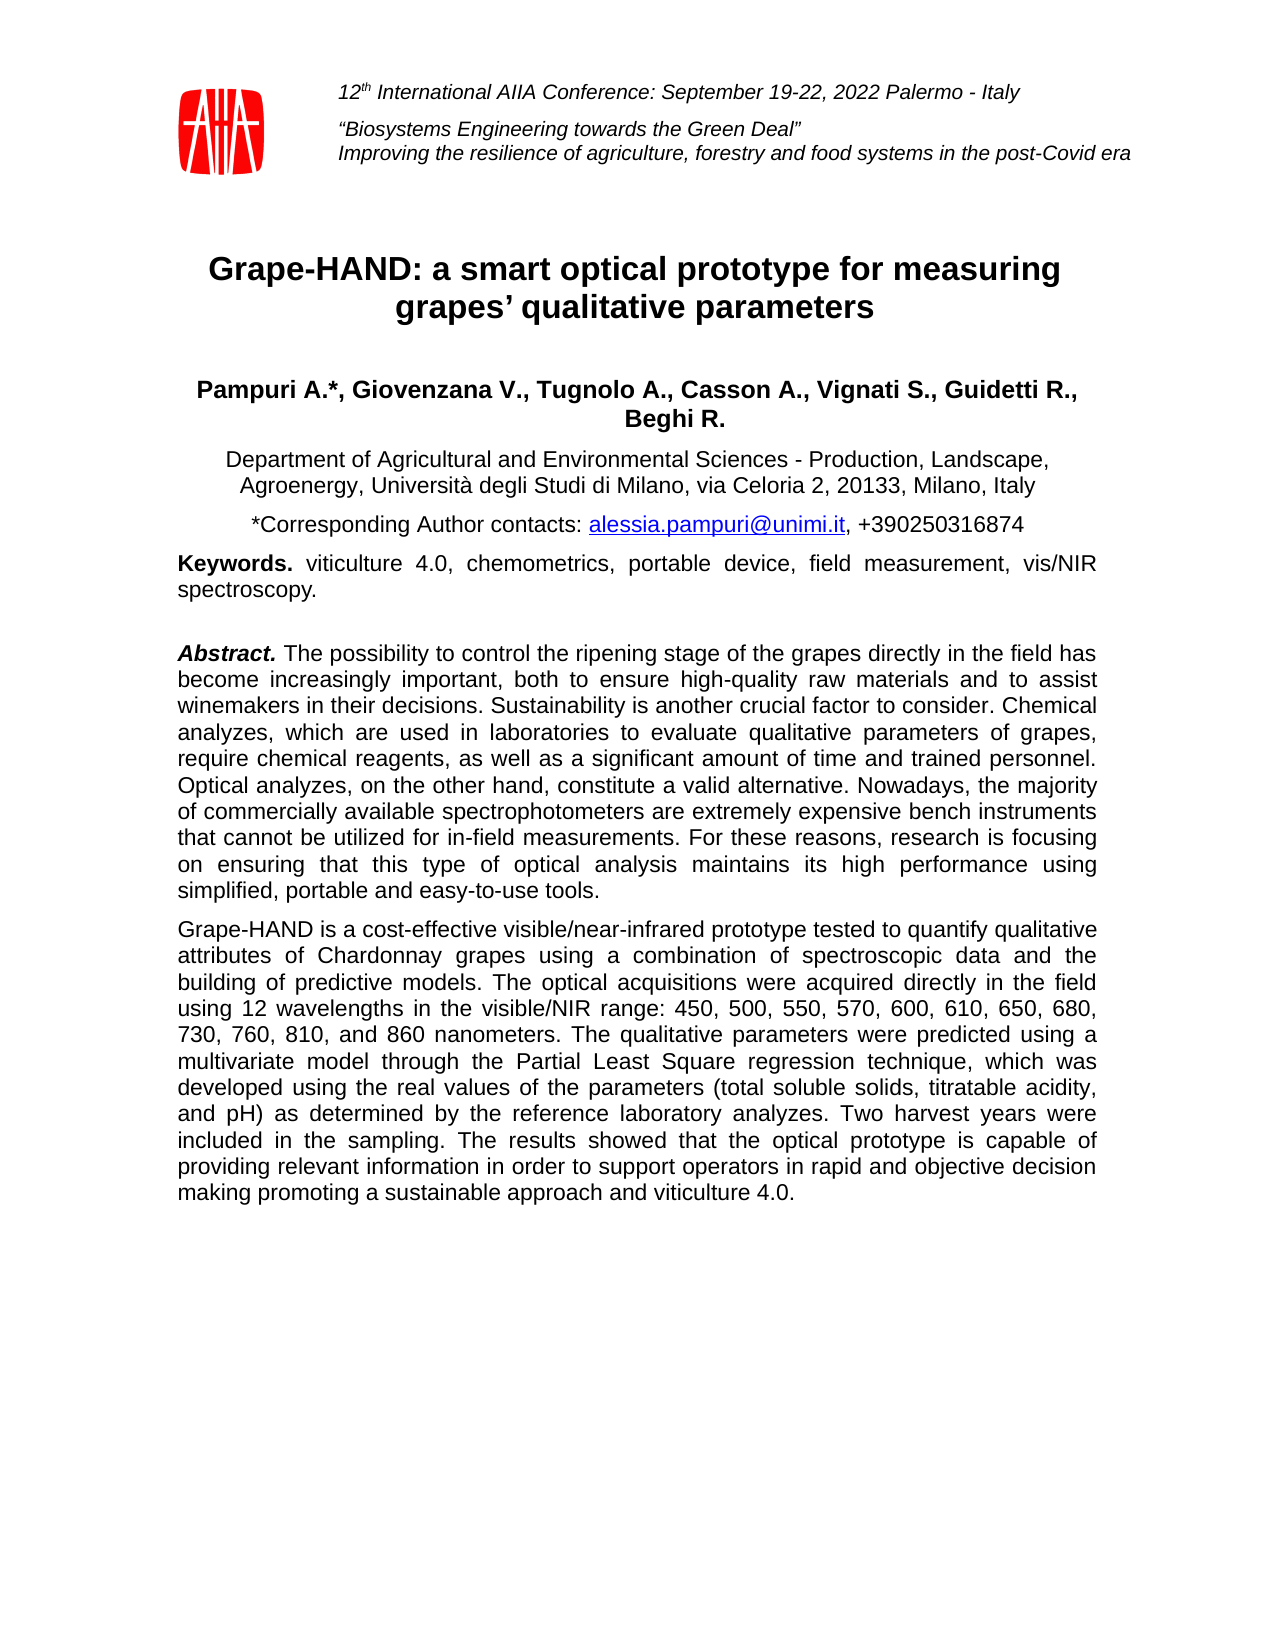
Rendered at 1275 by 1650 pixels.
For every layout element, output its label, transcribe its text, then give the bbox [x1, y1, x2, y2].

text Pampuri A.*, Giovenzana V., Tugnolo A., Casson A., Vignati S., Guidetti R., Beghi R. [177, 376, 1098, 433]
text Abstract. The possibility to control the ripening stage of the grapes directly in the field has become increasingly important, both to ensure high-quality raw materials and to assist winemakers in their decisions. Sustainability is another crucial factor to consider. Chemical analyzes, which are used in laboratories to evaluate qualitative parameters of grapes, require chemical reagents, as well as a significant amount of time and trained personnel. Optical analyzes, on the other hand, constitute a valid alternative. Nowadays, the majority of commercially available spectrophotometers are extremely expensive bench instruments that cannot be utilized for in-field measurements. For these reasons, research is focusing on ensuring that this type of optical analysis maintains its high performance using simplified, portable and easy-to-use tools. [177, 640, 1098, 903]
text Keywords. viticulture 4.0, chemometrics, portable device, field measurement, vis/NIR spectroscopy. [177, 549, 1098, 602]
title Grape-HAND: a smart optical prototype for measuring grapes’ qualitative parameters [177, 249, 1093, 326]
text Grape-HAND is a cost-effective visible/near-infrared prototype tested to quantify qualitative attributes of Chardonnay grapes using a combination of spectroscopic data and the building of predictive models. The optical acquisitions were acquired directly in the field using 12 wavelengths in the visible/NIR range: 450, 500, 550, 570, 600, 610, 650, 680, 730, 760, 810, and 860 nanometers. The qualitative parameters were predicted using a multivariate model through the Partial Least Square regression technique, which was developed using the real values of the parameters (total soluble solids, titratable acidity, and pH) as determined by the reference laboratory analyzes. Two harvest years were included in the sampling. The results showed that the optical prototype is capable of providing relevant information in order to support operators in rapid and objective decision making promoting a sustainable approach and viticulture 4.0. [177, 916, 1098, 1206]
picture [176, 87, 265, 176]
text Department of Agricultural and Environmental Sciences - Production, Landscape, Agroenergy, Università degli Studi di Milano, via Celoria 2, 20133, Milano, Italy [177, 446, 1098, 498]
text *Corresponding Author contacts: alessia.pampuri@unimi.it, +390250316874 [177, 511, 1098, 537]
